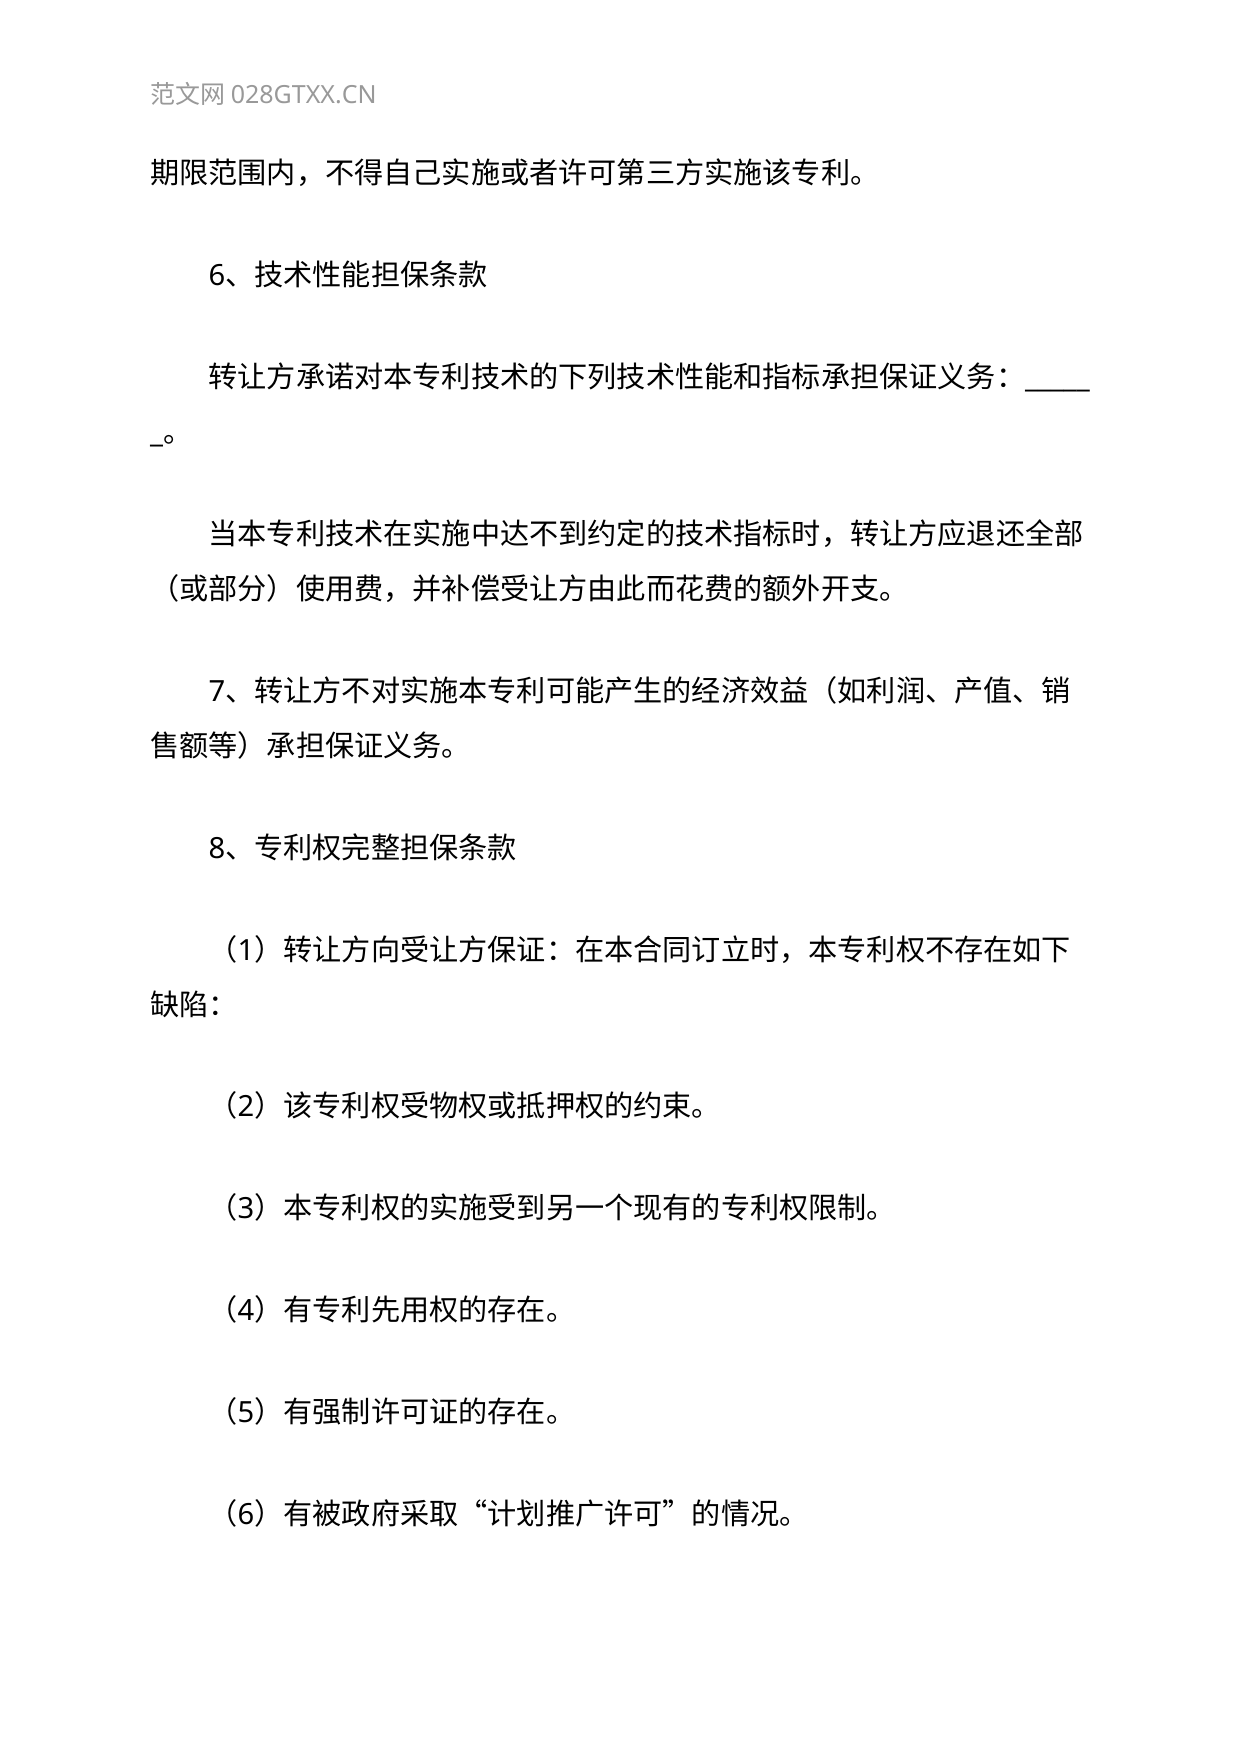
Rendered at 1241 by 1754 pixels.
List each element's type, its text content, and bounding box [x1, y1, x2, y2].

text （5）有强制许可证的存在。 [150, 1389, 1090, 1431]
text （3）本专利权的实施受到另一个现有的专利权限制。 [150, 1185, 1090, 1227]
text （2）该专利权受物权或抵押权的约束。 [150, 1083, 1090, 1125]
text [150, 150, 1090, 192]
text 7、转让方不对实施本专利可能产生的经济效益（如利润、产值、销售额等）承担保证义务。 [150, 667, 1090, 765]
text 转让方承诺对本专利技术的下列技术性能和指标承担保证义务：______。 [150, 354, 1090, 451]
text （1）转让方向受让方保证：在本合同订立时，本专利权不存在如下缺陷： [150, 926, 1090, 1023]
text 6、技术性能担保条款 [150, 252, 1090, 294]
text 8、专利权完整担保条款 [150, 824, 1090, 867]
text （4）有专利先用权的存在。 [150, 1287, 1090, 1329]
text （6）有被政府采取“计划推广许可”的情况。 [150, 1491, 1090, 1533]
text 当本专利技术在实施中达不到约定的技术指标时，转让方应退还全部（或部分）使用费，并补偿受让方由此而花费的额外开支。 [150, 511, 1090, 608]
